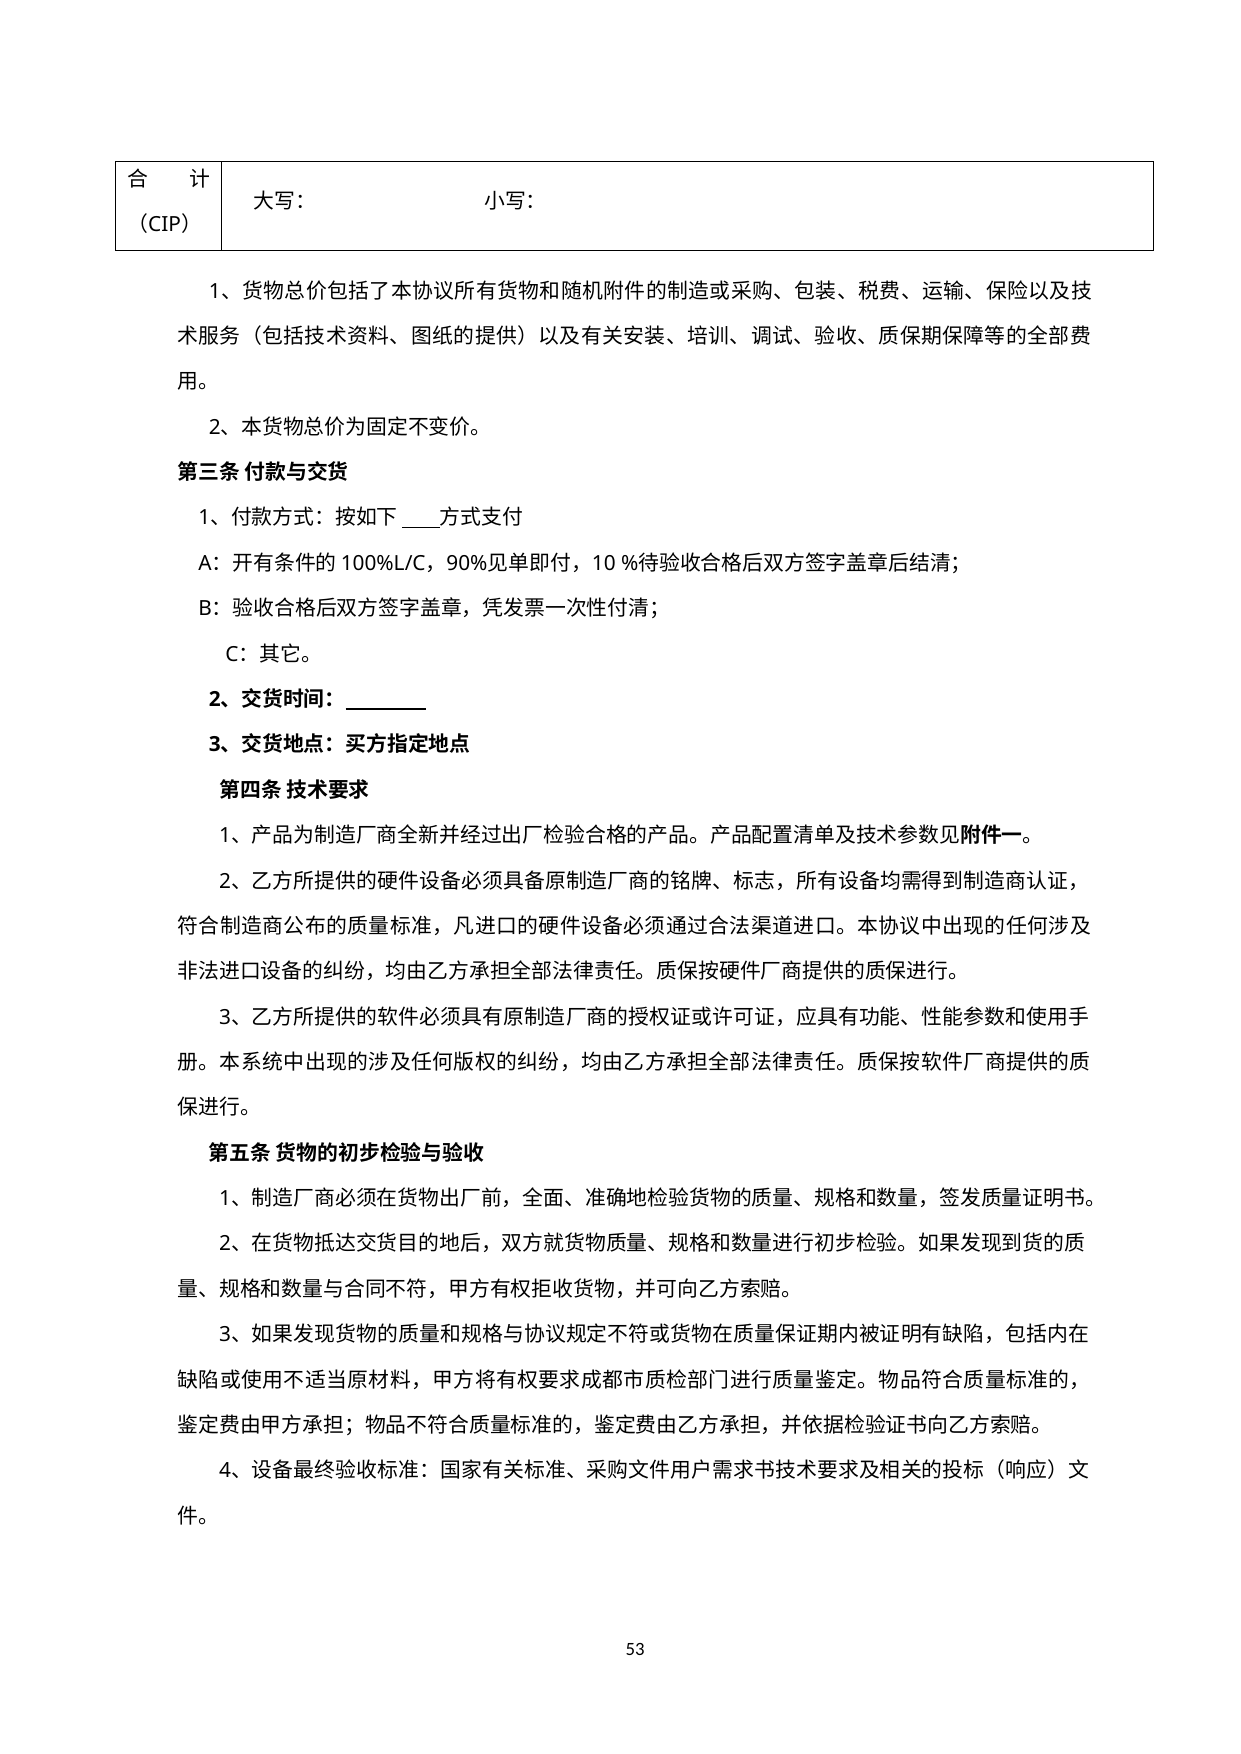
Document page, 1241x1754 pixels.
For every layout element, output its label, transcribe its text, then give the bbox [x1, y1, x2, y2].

text B：验收合格后双方签字盖章，凭发票一次性付清； [177, 591, 1092, 622]
text C：其它。 [177, 637, 1092, 667]
text 1、制造厂商必须在货物出厂前，全面、准确地检验货物的质量、规格和数量，签发质量证明书。 [177, 1181, 1092, 1212]
text 2、交货时间： [177, 682, 1092, 713]
table_cell 大写： 小写： [222, 162, 1153, 250]
text 2、本货物总价为固定不变价。 [177, 410, 1092, 440]
text 3、乙方所提供的软件必须具有原制造厂商的授权证或许可证，应具有功能、性能参数和使用手册。本系统中出现的涉及任何版权的纠纷，均由乙方承担全部法律责任。质保按软件厂商提供的质保进行。 [177, 1000, 1092, 1121]
text 第五条 货物的初步检验与验收 [177, 1136, 1092, 1166]
text 3、如果发现货物的质量和规格与协议规定不符或货物在质量保证期内被证明有缺陷，包括内在缺陷或使用不适当原材料，甲方将有权要求成都市质检部门进行质量鉴定。物品符合质量标准的，鉴定费由甲方承担；物品不符合质量标准的，鉴定费由乙方承担，并依据检验证书向乙方索赔。 [177, 1317, 1092, 1438]
text 2、乙方所提供的硬件设备必须具备原制造厂商的铭牌、标志，所有设备均需得到制造商认证，符合制造商公布的质量标准，凡进口的硬件设备必须通过合法渠道进口。本协议中出现的任何涉及非法进口设备的纠纷，均由乙方承担全部法律责任。质保按硬件厂商提供的质保进行。 [177, 864, 1092, 985]
text 第三条 付款与交货 [177, 455, 1092, 486]
text 2、在货物抵达交货目的地后，双方就货物质量、规格和数量进行初步检验。如果发现到货的质量、规格和数量与合同不符，甲方有权拒收货物，并可向乙方索赔。 [177, 1227, 1092, 1302]
text 1、产品为制造厂商全新并经过出厂检验合格的产品。产品配置清单及技术参数见附件一。 [177, 818, 1092, 849]
text 4、设备最终验收标准：国家有关标准、采购文件用户需求书技术要求及相关的投标（响应）文件。 [177, 1453, 1092, 1529]
text 第四条 技术要求 [177, 773, 1092, 803]
text 3、交货地点：买方指定地点 [177, 728, 1092, 758]
text A：开有条件的100%L/C，90%见单即付，10 %待验收合格后双方签字盖章后结清； [177, 546, 1092, 576]
text 1、货物总价包括了本协议所有货物和随机附件的制造或采购、包装、税费、运输、保险以及技术服务（包括技术资料、图纸的提供）以及有关安装、培训、调试、验收、质保期保障等的全部费用。 [177, 274, 1092, 395]
text 1、付款方式：按如下 方式支付 [177, 501, 1092, 531]
table_cell 合计（CIP） [116, 162, 221, 250]
